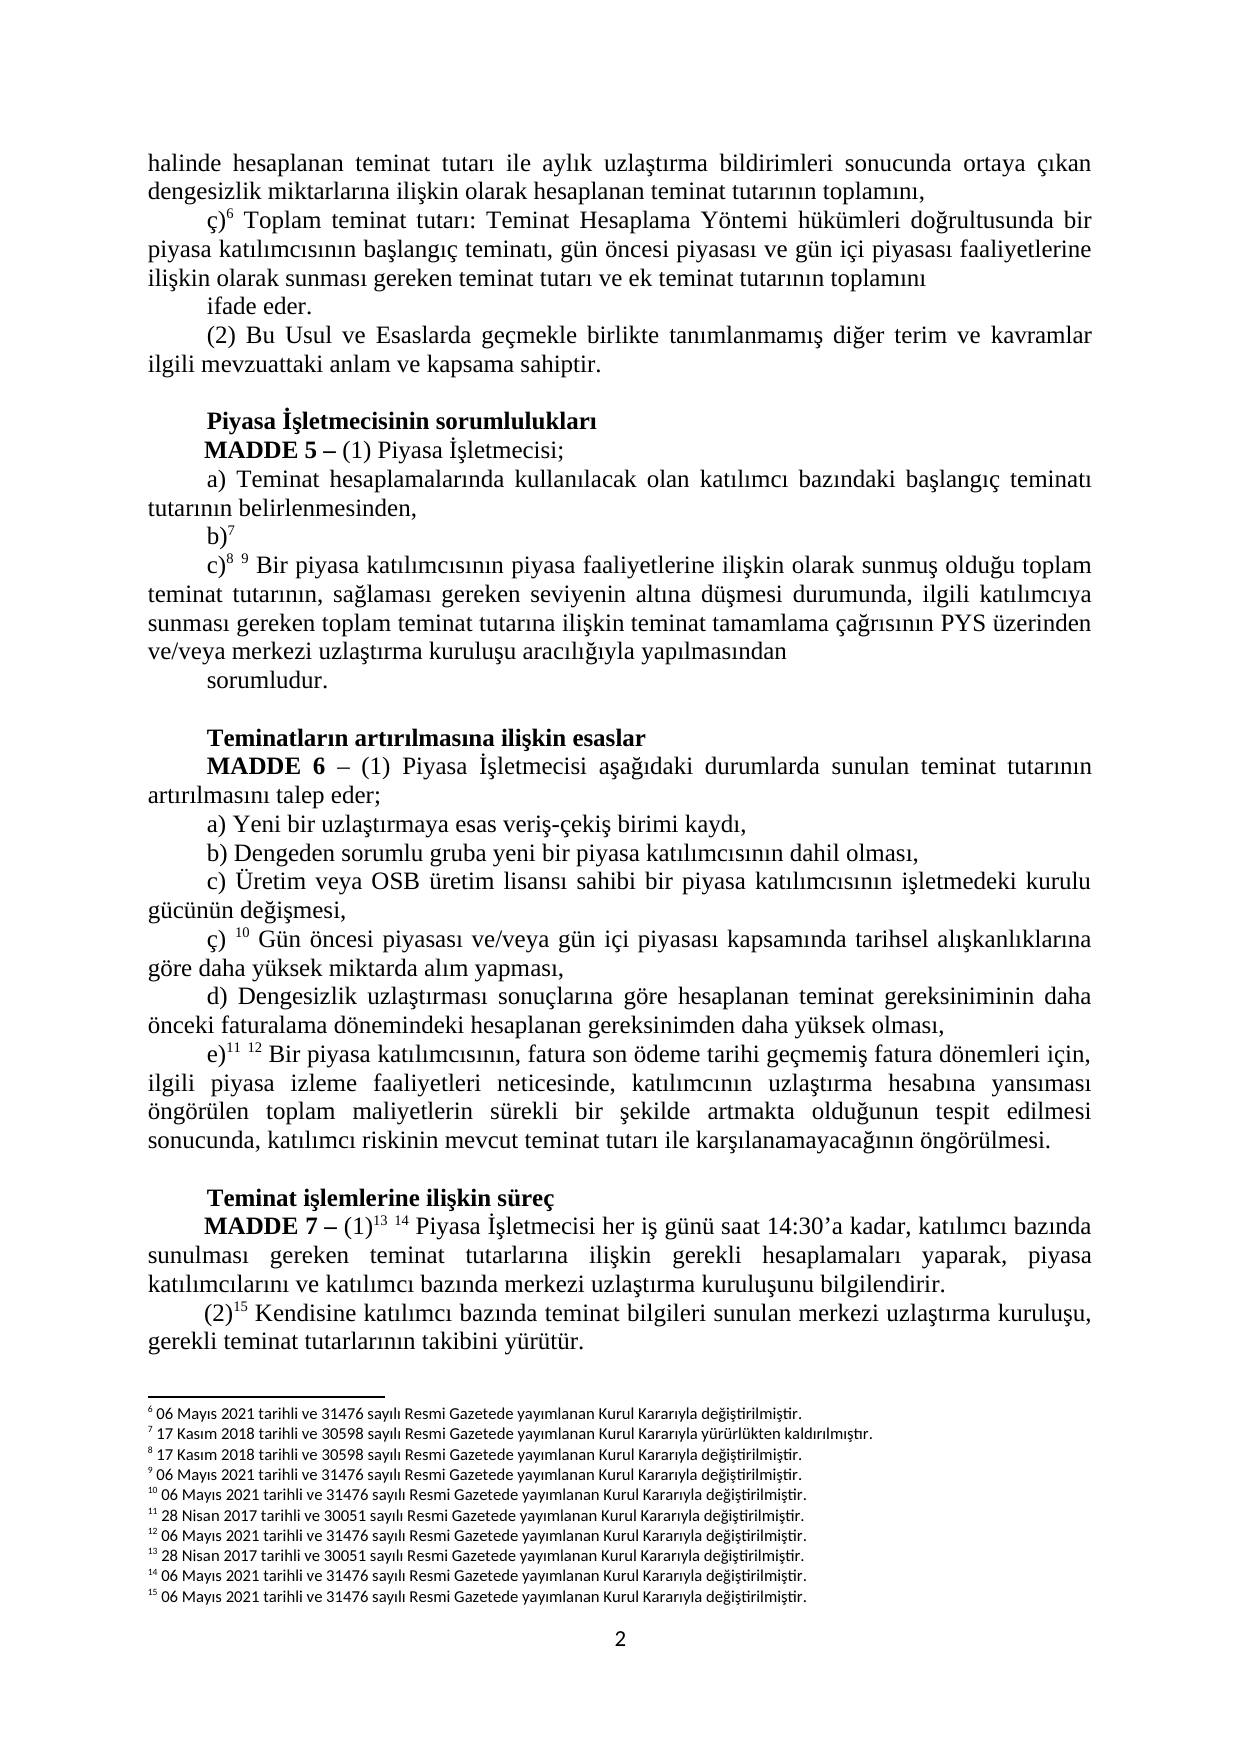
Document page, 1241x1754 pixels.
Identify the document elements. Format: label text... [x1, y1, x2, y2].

text e) Bir piyasa katılımcısının, fatura son ödeme tarihi geçmemiş fatura dönemleri için, ilgili piyasa izleme faaliyetleri neticesinde, katılımcının uzlaştırma hesabına yansıması öngörülen toplam maliyetlerin sürekli bir şekilde artmakta olduğunun tespit edilmesi sonucunda, katılımcı riskinin mevcut teminat tutarı ile karşılanamayacağının öngörülmesi. [148, 1039, 1093, 1154]
text c) Üretim veya OSB üretim lisansı sahibi bir piyasa katılımcısının işletmedeki kurulu gücünün değişmesi, [148, 866, 1093, 924]
text (2) Kendisine katılımcı bazında teminat bilgileri sunulan merkezi uzlaştırma kuruluşu, gerekli teminat tutarlarının takibini yürütür. [148, 1298, 1093, 1355]
text b) Dengeden sorumlu gruba yeni bir piyasa katılımcısının dahil olması, [148, 838, 1093, 866]
text Teminat işlemlerine ilişkin süreç [148, 1183, 1093, 1211]
text c) Bir piyasa katılımcısının piyasa faaliyetlerine ilişkin olarak sunmuş olduğu toplam teminat tutarının, sağlaması gereken seviyenin altına düşmesi durumunda, ilgili katılımcıya sunması gereken toplam teminat tutarına ilişkin teminat tamamlama çağrısının PYS üzerinden ve/veya merkezi uzlaştırma kuruluşu aracılığıyla yapılmasından [148, 550, 1093, 665]
text MADDE 7 – (1) Piyasa İşletmecisi her iş günü saat 14:30’a kadar, katılımcı bazında sunulması gereken teminat tutarlarına ilişkin gerekli hesaplamaları yaparak, piyasa katılımcılarını ve katılımcı bazında merkezi uzlaştırma kuruluşunu bilgilendirir. [148, 1211, 1093, 1298]
text MADDE 5 – (1) Piyasa İşletmecisi; [148, 435, 1093, 464]
text MADDE 6 – (1) Piyasa İşletmecisi aşağıdaki durumlarda sunulan teminat tutarının artırılmasını talep eder; [148, 751, 1093, 809]
text Piyasa İşletmecisinin sorumlulukları [148, 406, 1093, 435]
text d) Dengesizlik uzlaştırması sonuçlarına göre hesaplanan teminat gereksiniminin daha önceki faturalama dönemindeki hesaplanan gereksinimden daha yüksek olması, [148, 981, 1093, 1039]
text ç) Gün öncesi piyasası ve/veya gün içi piyasası kapsamında tarihsel alışkanlıklarına göre daha yüksek miktarda alım yapması, [148, 924, 1093, 981]
text a) Yeni bir uzlaştırmaya esas veriş-çekiş birimi kaydı, [148, 809, 1093, 838]
text a) Teminat hesaplamalarında kullanılacak olan katılımcı bazındaki başlangıç teminatı tutarının belirlenmesinden, [148, 464, 1093, 521]
text sorumludur. [148, 665, 1093, 694]
text (2) Bu Usul ve Esaslarda geçmekle birlikte tanımlanmamış diğer terim ve kavramlar ilgili mevzuattaki anlam ve kapsama sahiptir. [148, 320, 1093, 378]
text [148, 148, 1093, 205]
text Teminatların artırılmasına ilişkin esaslar [148, 723, 1093, 751]
text ç) Toplam teminat tutarı: Teminat Hesaplama Yöntemi hükümleri doğrultusunda bir piyasa katılımcısının başlangıç teminatı, gün öncesi piyasası ve gün içi piyasası faaliyetlerine ilişkin olarak sunması gereken teminat tutarı ve ek teminat tutarının toplamını [148, 205, 1093, 291]
text b) [148, 521, 1093, 550]
text ifade eder. [148, 291, 1093, 320]
